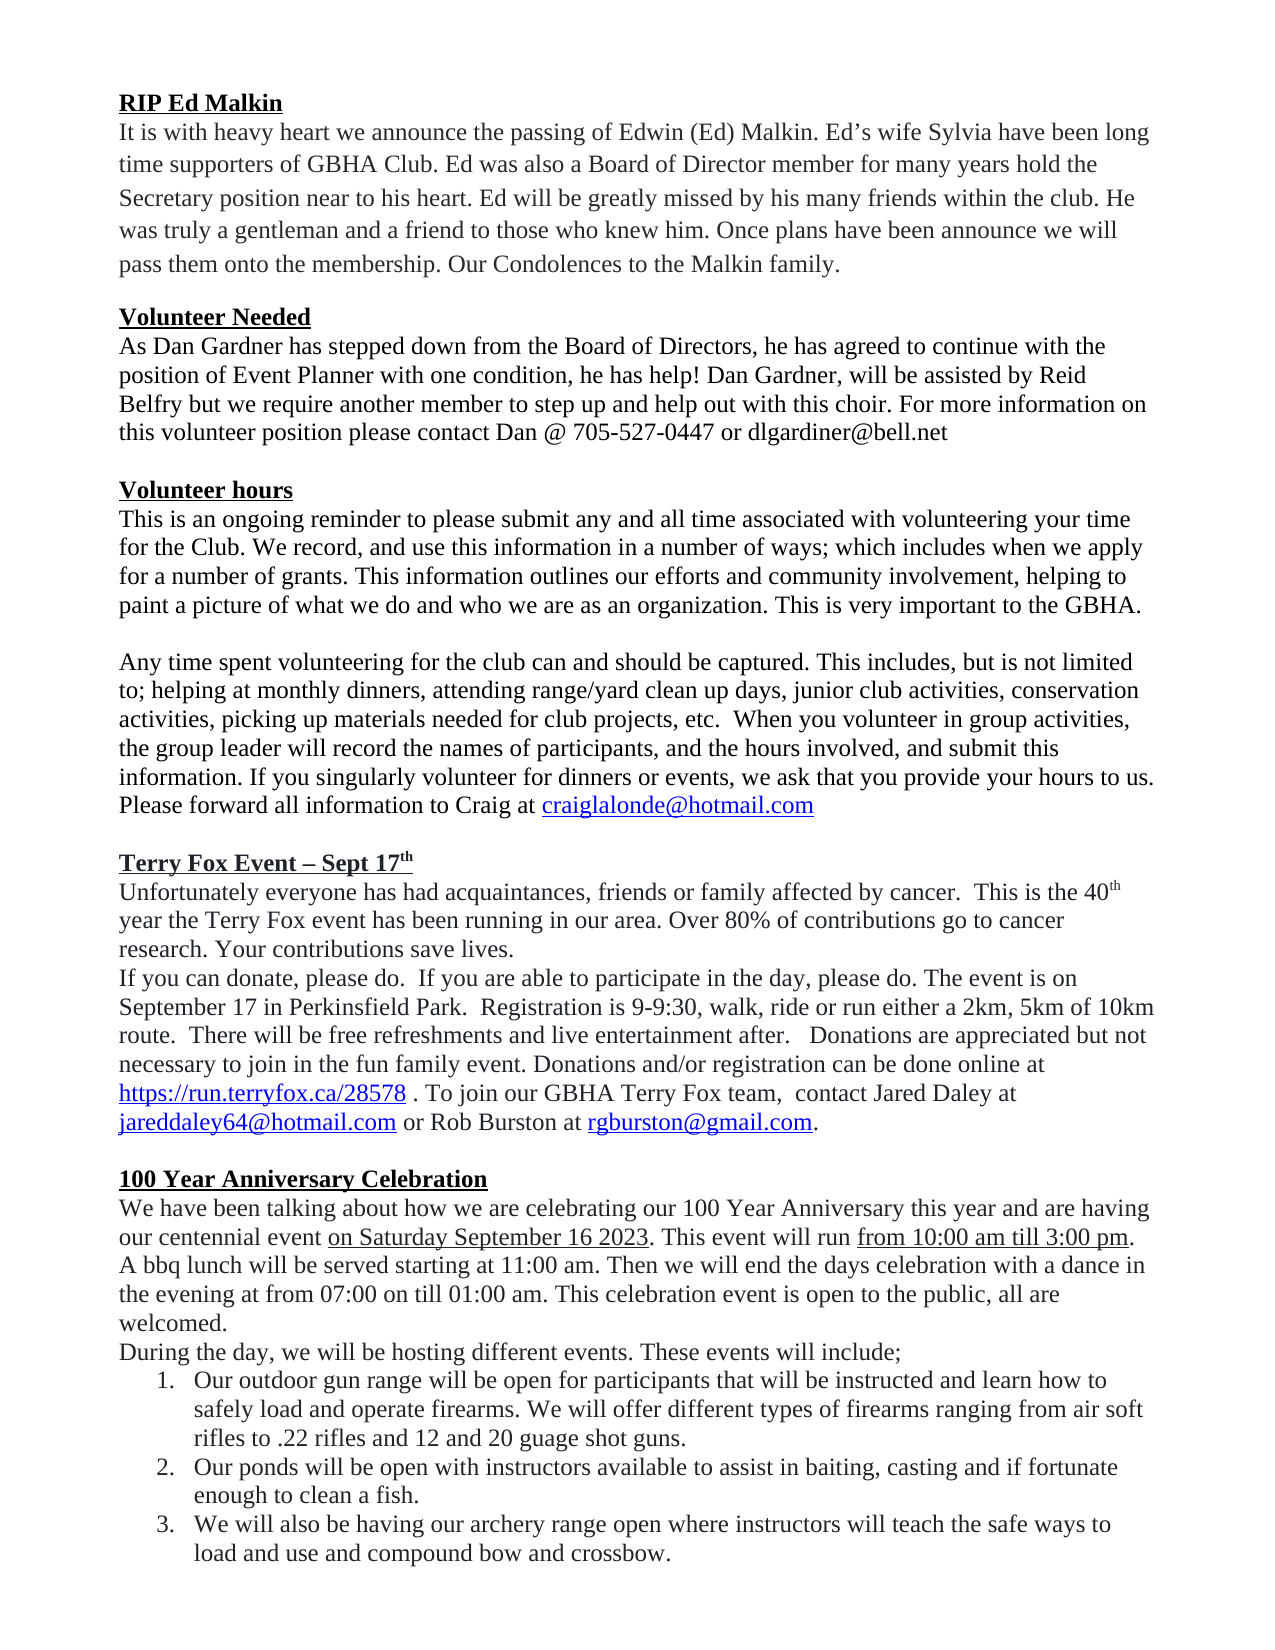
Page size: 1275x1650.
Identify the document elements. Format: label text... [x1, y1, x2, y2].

text 100 Year Anniversary Celebration [119, 1164, 1156, 1193]
text Unfortunately everyone has had acquaintances, friends or family affected by cancer. This is the 40th year the Terry Fox event has been running in our area. Over 80% of contributions go to cancer research. Your contributions save lives. [119, 877, 1156, 963]
text During the day, we will be hosting different events. These events will include; [119, 1337, 1156, 1366]
list Our ponds will be open with instructors available to assist in baiting, casting and if fortunate enough to clean a fish. [156, 1452, 1156, 1509]
list We will also be having our archery range open where instructors will teach the safe ways to load and use and compound bow and crossbow. [156, 1509, 1156, 1567]
text Terry Fox Event – Sept 17th [119, 848, 1156, 877]
text This is an ongoing reminder to please submit any and all time associated with volunteering your time for the Club. We record, and use this information in a number of ways; which includes when we apply for a number of grants. This information outlines our efforts and community involvement, helping to paint a picture of what we do and who we are as an organization. This is very important to the GBHA. Any time spent volunteering for the club can and should be captured. This includes, but is not limited to; helping at monthly dinners, attending range/yard clean up days, junior club activities, conservation activities, picking up materials needed for club projects, etc. When you volunteer in group activities, the group leader will record the names of participants, and the hours involved, and submit this information. If you singularly volunteer for dinners or events, we ask that you provide your hours to us. Please forward all information to Craig at craiglalonde@hotmail.com [119, 504, 1156, 819]
text As Dan Gardner has stepped down from the Board of Directors, he has agreed to continue with the position of Event Planner with one condition, he has help! Dan Gardner, will be assisted by Reid Belfry but we require another member to step up and help out with this choir. For more information on this volunteer position please contact Dan @ 705-527-0447 or dlgardiner@bell.net [119, 331, 1156, 446]
text It is with heavy heart we announce the passing of Edwin (Ed) Malkin. Ed’s wife Sylvia have been long time supporters of GBHA Club. Ed was also a Board of Director member for many years hold the Secretary position near to his heart. Ed will be greatly missed by his many friends within the club. He was truly a gentleman and a friend to those who knew him. Once plans have been announce we will pass them onto the membership. Our Condolences to the Malkin family. [119, 117, 1156, 277]
list Our outdoor gun range will be open for participants that will be instructed and learn how to safely load and operate firearms. We will offer different types of firearms ranging from air soft rifles to .22 rifles and 12 and 20 guage shot guns. [156, 1366, 1156, 1452]
text Volunteer Needed [119, 302, 1156, 331]
text We have been talking about how we are celebrating our 100 Year Anniversary this year and are having our centennial event on Saturday September 16 2023. This event will run from 10:00 am till 3:00 pm. A bbq lunch will be served starting at 11:00 am. Then we will end the days celebration with a dance in the evening at from 07:00 on till 01:00 am. This celebration event is open to the public, all are welcomed. [119, 1193, 1156, 1337]
text If you can donate, please do. If you are able to participate in the day, please do. The event is on September 17 in Perkinsfield Park. Registration is 9-9:30, walk, ride or run either a 2km, 5km of 10km route. There will be free refreshments and live entertainment after. Donations are appreciated but not necessary to join in the fun family event. Donations and/or registration can be done online at https://run.terryfox.ca/28578 . To join our GBHA Terry Fox team, contact Jared Daley at jareddaley64@hotmail.com or Rob Burston at rgburston@gmail.com. [119, 963, 1156, 1136]
text Volunteer hours [119, 475, 1156, 504]
text RIP Ed Malkin [119, 88, 1156, 117]
